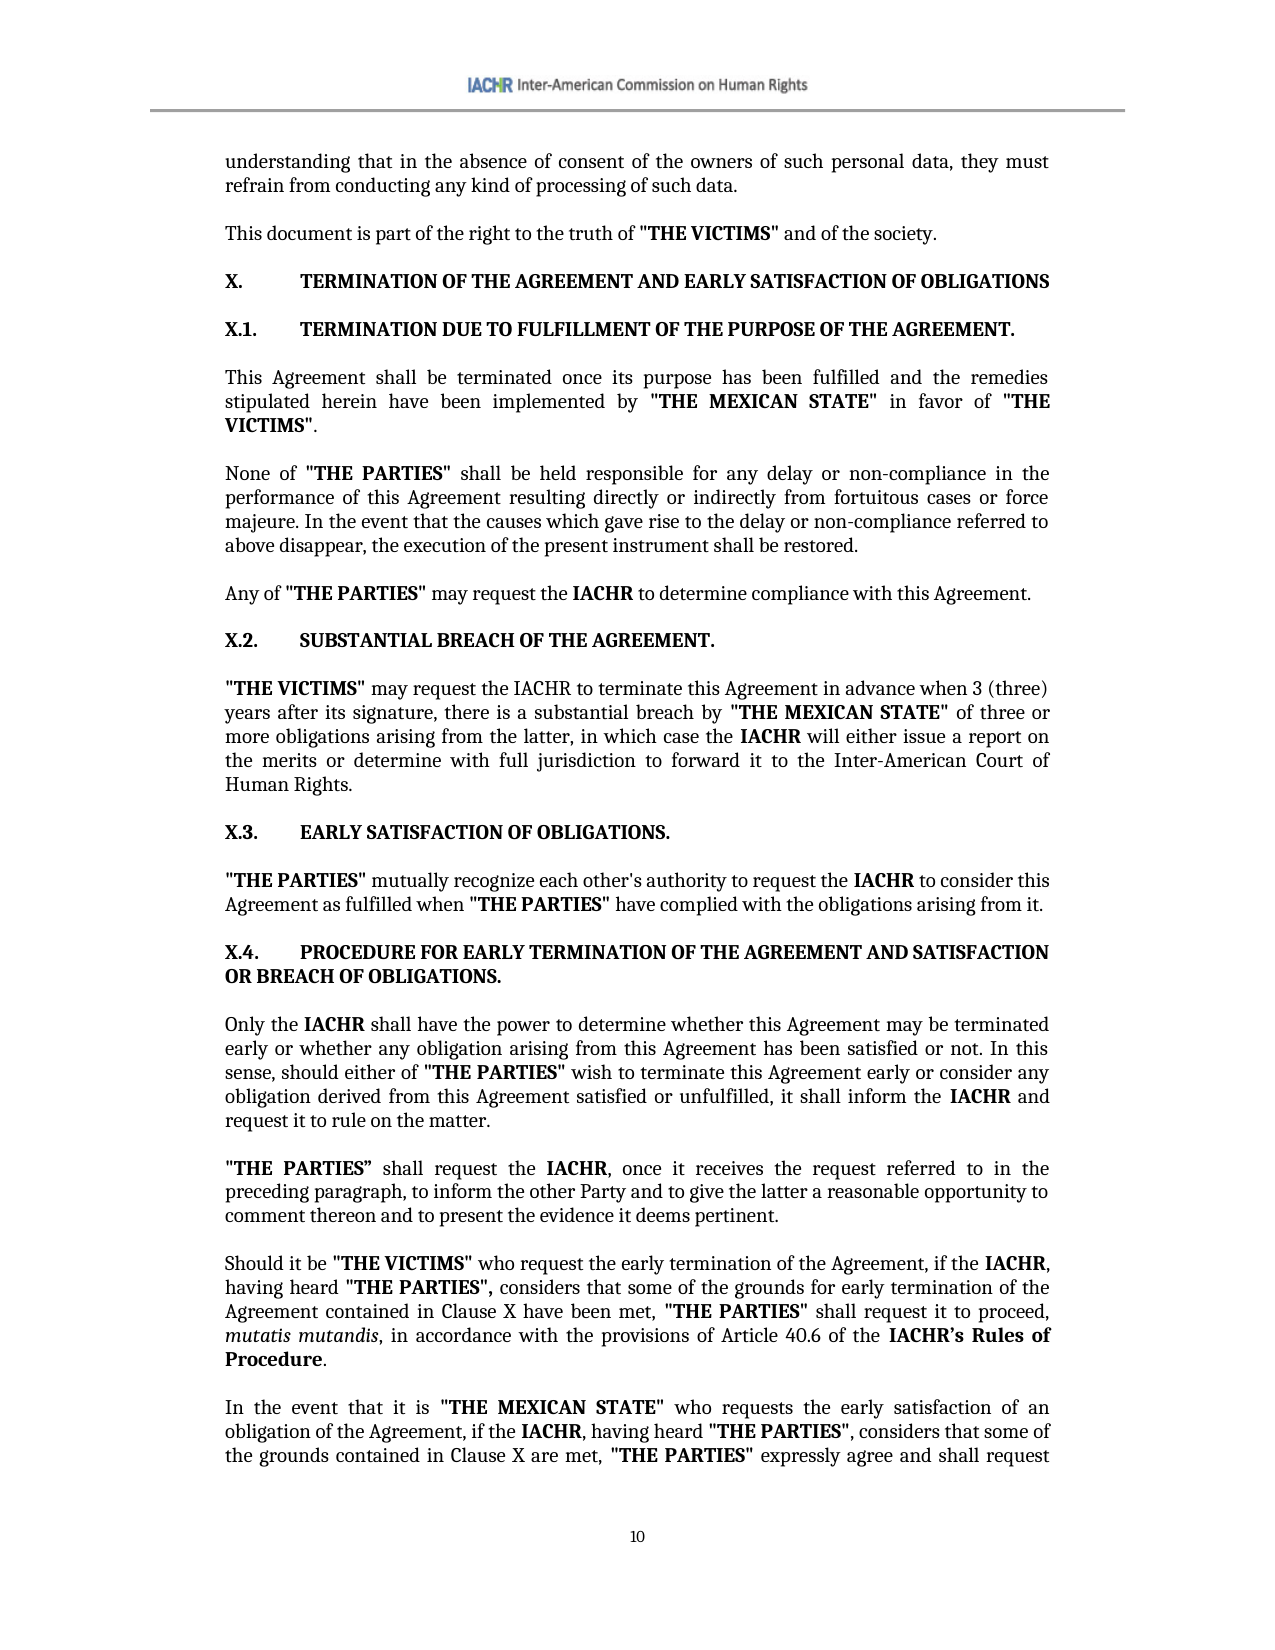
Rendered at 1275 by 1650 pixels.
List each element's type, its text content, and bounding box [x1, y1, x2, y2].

text This document is part of the right to the truth of "THE VICTIMS" and of the society. [225, 222, 1050, 246]
text X.3. EARLY SATISFACTION OF OBLIGATIONS. [225, 821, 1050, 845]
text Any of "THE PARTIES" may request the IACHR to determine compliance with this Agreement. [225, 581, 1050, 605]
picture [456, 75, 819, 95]
text X.2. SUBSTANTIAL BREACH OF THE AGREEMENT. [225, 629, 1050, 653]
text X. TERMINATION OF THE AGREEMENT AND EARLY SATISFACTION OF OBLIGATIONS [225, 270, 1050, 294]
text This Agreement shall be terminated once its purpose has been fulfilled and the remedies stipulated herein have been implemented by "THE MEXICAN STATE" in favor of "THE VICTIMS". [225, 366, 1050, 437]
text "THE VICTIMS" may request the IACHR to terminate this Agreement in advance when 3 (three) years after its signature, there is a substantial breach by "THE MEXICAN STATE" of three or more obligations arising from the latter, in which case the IACHR will either issue a report on the merits or determine with full jurisdiction to forward it to the Inter-American Court of Human Rights. [225, 677, 1050, 797]
text Should it be "THE VICTIMS" who request the early termination of the Agreement, if the IACHR, having heard "THE PARTIES", considers that some of the grounds for early termination of the Agreement contained in Clause X have been met, "THE PARTIES" shall request it to proceed, mutatis mutandis, in accordance with the provisions of Article 40.6 of the IACHR’s Rules of Procedure. [225, 1252, 1050, 1372]
text X.1. TERMINATION DUE TO FULFILLMENT OF THE PURPOSE OF THE AGREEMENT. [225, 318, 1050, 342]
text "THE PARTIES" mutually recognize each other's authority to request the IACHR to consider this Agreement as fulfilled when "THE PARTIES" have complied with the obligations arising from it. [225, 869, 1050, 917]
text None of "THE PARTIES" shall be held responsible for any delay or non-compliance in the performance of this Agreement resulting directly or indirectly from fortuitous cases or force majeure. In the event that the causes which gave rise to the delay or non-compliance referred to above disappear, the execution of the present instrument shall be restored. [225, 461, 1050, 557]
text Only the IACHR shall have the power to determine whether this Agreement may be terminated early or whether any obligation arising from this Agreement has been satisfied or not. In this sense, should either of "THE PARTIES" wish to terminate this Agreement early or consider any obligation derived from this Agreement satisfied or unfulfilled, it shall inform the IACHR and request it to rule on the matter. [225, 1012, 1050, 1132]
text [225, 150, 1050, 198]
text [225, 1396, 1050, 1468]
text "THE PARTIES” shall request the IACHR, once it receives the request referred to in the preceding paragraph, to inform the other Party and to give the latter a reasonable opportunity to comment thereon and to present the evidence it deems pertinent. [225, 1156, 1050, 1228]
text X.4. PROCEDURE FOR EARLY TERMINATION OF THE AGREEMENT AND SATISFACTION OR BREACH OF OBLIGATIONS. [225, 941, 1050, 988]
